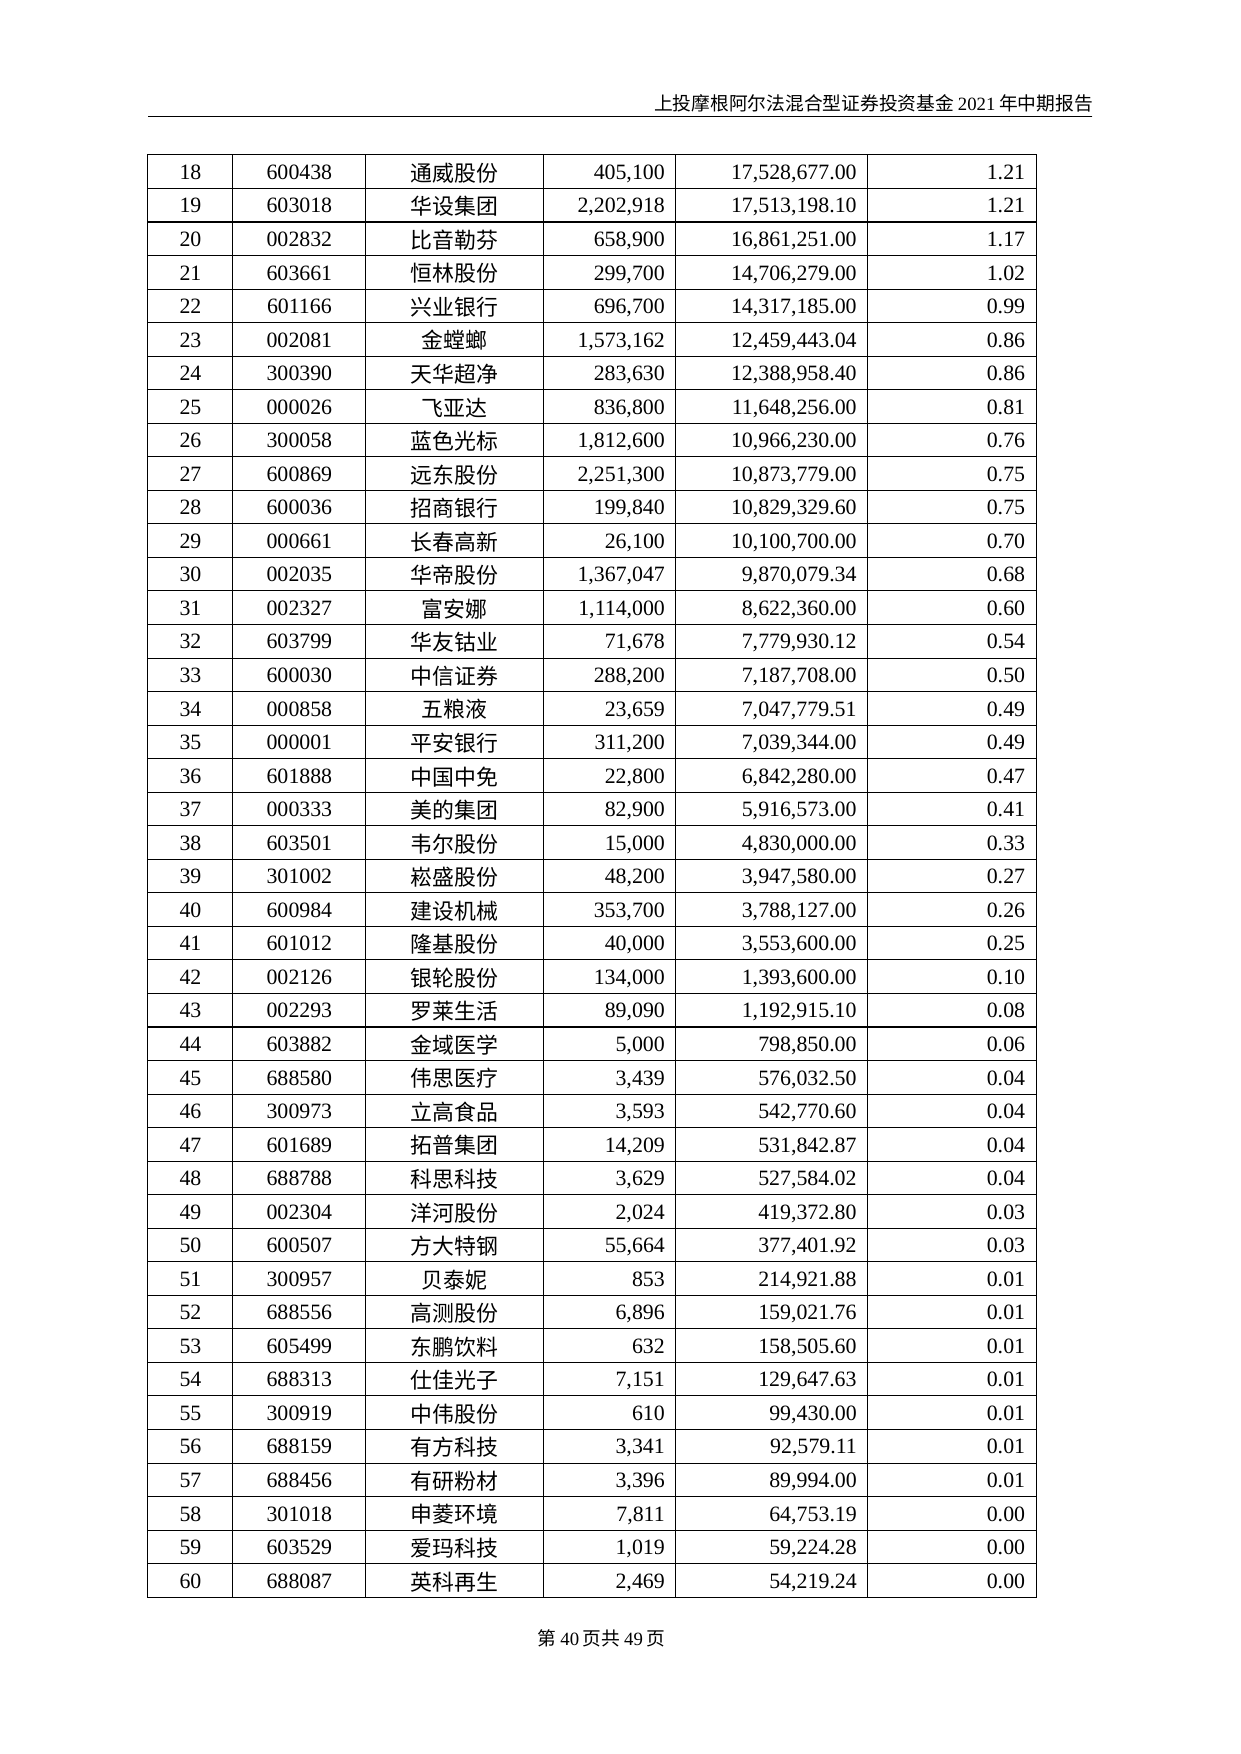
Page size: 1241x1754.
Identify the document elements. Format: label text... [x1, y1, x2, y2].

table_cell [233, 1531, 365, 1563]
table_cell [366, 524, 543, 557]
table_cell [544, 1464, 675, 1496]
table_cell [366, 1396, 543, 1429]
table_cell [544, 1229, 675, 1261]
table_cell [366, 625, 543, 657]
table_cell 199,840 [544, 491, 675, 523]
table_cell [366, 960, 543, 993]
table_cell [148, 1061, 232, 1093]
table_cell 002832 [233, 223, 365, 255]
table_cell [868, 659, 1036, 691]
table_cell 16,861,251.00 [676, 223, 867, 255]
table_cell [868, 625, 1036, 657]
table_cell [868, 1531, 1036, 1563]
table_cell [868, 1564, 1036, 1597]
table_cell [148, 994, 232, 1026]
table_cell 601166 [233, 290, 365, 322]
table_cell 0.76 [868, 424, 1036, 456]
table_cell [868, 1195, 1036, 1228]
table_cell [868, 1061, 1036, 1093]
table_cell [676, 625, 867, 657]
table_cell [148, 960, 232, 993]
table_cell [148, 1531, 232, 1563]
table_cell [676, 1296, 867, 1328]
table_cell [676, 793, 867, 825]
table_cell 000661 [233, 524, 365, 557]
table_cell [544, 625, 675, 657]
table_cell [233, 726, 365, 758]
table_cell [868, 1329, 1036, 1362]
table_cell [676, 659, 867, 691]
table_cell 603661 [233, 256, 365, 288]
table_cell 24 [148, 357, 232, 389]
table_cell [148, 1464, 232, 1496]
table_cell 283,630 [544, 357, 675, 389]
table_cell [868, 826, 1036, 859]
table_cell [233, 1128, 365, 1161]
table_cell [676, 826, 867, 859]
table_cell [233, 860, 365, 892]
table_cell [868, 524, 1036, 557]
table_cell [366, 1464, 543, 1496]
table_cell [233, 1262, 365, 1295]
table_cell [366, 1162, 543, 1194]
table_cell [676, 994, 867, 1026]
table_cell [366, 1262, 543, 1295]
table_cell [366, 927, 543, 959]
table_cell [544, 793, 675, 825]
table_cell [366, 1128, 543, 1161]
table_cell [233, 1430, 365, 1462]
table_cell 17,528,677.00 [676, 155, 867, 188]
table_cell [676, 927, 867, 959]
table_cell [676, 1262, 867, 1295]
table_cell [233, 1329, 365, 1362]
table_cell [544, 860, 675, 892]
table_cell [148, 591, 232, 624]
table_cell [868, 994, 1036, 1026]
table_cell 14,317,185.00 [676, 290, 867, 322]
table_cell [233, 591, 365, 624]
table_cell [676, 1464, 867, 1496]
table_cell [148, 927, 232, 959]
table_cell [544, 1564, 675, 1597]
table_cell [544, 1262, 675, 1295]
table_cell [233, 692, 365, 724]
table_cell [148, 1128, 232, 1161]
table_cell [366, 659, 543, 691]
table_cell 836,800 [544, 390, 675, 423]
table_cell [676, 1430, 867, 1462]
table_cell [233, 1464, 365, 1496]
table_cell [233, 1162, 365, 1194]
table_cell 1.21 [868, 189, 1036, 221]
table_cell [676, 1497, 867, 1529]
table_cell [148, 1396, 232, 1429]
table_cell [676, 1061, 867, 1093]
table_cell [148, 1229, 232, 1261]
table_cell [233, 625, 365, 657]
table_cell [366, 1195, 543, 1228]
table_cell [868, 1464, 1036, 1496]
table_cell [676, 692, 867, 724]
table_cell 300390 [233, 357, 365, 389]
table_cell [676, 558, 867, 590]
table_cell 1.21 [868, 155, 1036, 188]
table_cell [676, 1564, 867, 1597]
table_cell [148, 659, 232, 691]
table_cell 华设集团 [366, 189, 543, 221]
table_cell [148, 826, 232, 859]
table_cell 600036 [233, 491, 365, 523]
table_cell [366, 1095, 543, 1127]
table_cell 2,202,918 [544, 189, 675, 221]
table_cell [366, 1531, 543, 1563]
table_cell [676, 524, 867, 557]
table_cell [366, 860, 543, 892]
table_cell 蓝色光标 [366, 424, 543, 456]
table_cell 天华超净 [366, 357, 543, 389]
table_cell 299,700 [544, 256, 675, 288]
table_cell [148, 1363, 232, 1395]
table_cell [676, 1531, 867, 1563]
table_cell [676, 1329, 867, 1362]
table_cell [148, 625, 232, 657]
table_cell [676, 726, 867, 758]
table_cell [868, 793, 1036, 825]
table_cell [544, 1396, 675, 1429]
table_cell 29 [148, 524, 232, 557]
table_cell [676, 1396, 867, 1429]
table_cell 招商银行 [366, 491, 543, 523]
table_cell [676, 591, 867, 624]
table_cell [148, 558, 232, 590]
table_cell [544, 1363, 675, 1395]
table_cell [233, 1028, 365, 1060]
table_cell 405,100 [544, 155, 675, 188]
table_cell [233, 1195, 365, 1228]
table_cell 0.81 [868, 390, 1036, 423]
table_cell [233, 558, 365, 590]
table_cell 26 [148, 424, 232, 456]
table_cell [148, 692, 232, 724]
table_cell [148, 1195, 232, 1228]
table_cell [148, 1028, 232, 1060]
table_cell 600869 [233, 457, 365, 490]
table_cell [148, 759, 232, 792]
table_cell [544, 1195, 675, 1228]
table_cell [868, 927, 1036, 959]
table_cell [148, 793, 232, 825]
table_cell 1,812,600 [544, 424, 675, 456]
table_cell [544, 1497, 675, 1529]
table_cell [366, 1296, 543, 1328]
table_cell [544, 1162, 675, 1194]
table_cell 21 [148, 256, 232, 288]
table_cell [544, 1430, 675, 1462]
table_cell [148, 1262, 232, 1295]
table_cell 10,873,779.00 [676, 457, 867, 490]
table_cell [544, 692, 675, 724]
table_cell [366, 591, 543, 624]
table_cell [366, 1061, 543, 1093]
table_cell 兴业银行 [366, 290, 543, 322]
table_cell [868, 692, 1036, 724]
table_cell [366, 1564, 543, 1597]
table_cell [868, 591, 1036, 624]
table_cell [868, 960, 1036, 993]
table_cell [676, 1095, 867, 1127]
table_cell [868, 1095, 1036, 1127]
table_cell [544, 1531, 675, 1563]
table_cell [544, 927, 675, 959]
table_cell 10,829,329.60 [676, 491, 867, 523]
table_cell 000026 [233, 390, 365, 423]
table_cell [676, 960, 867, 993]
table_cell 0.86 [868, 323, 1036, 356]
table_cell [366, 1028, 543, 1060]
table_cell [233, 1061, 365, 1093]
table_cell 1,573,162 [544, 323, 675, 356]
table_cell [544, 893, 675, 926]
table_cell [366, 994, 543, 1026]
table_cell 20 [148, 223, 232, 255]
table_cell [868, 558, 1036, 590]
table_cell 603018 [233, 189, 365, 221]
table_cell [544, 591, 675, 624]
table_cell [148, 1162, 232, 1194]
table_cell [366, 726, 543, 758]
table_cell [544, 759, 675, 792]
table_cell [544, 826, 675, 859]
table_cell 1.17 [868, 223, 1036, 255]
table_cell 14,706,279.00 [676, 256, 867, 288]
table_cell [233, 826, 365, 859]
table_cell 12,388,958.40 [676, 357, 867, 389]
table_cell 飞亚达 [366, 390, 543, 423]
table_cell 600438 [233, 155, 365, 188]
table_cell 002081 [233, 323, 365, 356]
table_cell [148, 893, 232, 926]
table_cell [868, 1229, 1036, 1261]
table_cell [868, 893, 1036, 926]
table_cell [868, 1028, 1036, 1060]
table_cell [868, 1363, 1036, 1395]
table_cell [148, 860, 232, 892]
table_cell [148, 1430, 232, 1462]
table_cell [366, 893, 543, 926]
table_cell 28 [148, 491, 232, 523]
table_cell 22 [148, 290, 232, 322]
table_cell 19 [148, 189, 232, 221]
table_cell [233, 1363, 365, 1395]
table_cell 远东股份 [366, 457, 543, 490]
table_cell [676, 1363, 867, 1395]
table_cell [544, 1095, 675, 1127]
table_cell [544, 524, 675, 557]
table_cell 12,459,443.04 [676, 323, 867, 356]
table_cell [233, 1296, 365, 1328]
table_cell 25 [148, 390, 232, 423]
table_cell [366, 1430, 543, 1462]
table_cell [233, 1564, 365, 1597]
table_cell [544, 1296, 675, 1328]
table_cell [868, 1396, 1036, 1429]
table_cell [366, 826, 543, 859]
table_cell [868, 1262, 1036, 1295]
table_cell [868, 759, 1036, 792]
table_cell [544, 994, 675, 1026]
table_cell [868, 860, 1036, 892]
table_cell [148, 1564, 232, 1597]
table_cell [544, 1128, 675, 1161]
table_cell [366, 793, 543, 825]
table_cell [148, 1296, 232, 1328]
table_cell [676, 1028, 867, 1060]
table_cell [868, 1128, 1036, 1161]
table_cell 27 [148, 457, 232, 490]
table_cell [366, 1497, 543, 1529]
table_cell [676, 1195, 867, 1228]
table_cell 18 [148, 155, 232, 188]
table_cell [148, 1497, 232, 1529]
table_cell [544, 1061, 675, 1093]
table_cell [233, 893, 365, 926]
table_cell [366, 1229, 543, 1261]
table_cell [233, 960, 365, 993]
table_cell 10,966,230.00 [676, 424, 867, 456]
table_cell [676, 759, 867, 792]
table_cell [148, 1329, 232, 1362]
table_cell 300058 [233, 424, 365, 456]
table_cell 1.02 [868, 256, 1036, 288]
table_cell 0.99 [868, 290, 1036, 322]
table_cell 恒林股份 [366, 256, 543, 288]
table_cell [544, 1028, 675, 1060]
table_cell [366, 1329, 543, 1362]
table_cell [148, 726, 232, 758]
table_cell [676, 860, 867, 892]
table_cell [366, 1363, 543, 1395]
table_cell 比音勒芬 [366, 223, 543, 255]
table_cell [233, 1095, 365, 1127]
table_cell 17,513,198.10 [676, 189, 867, 221]
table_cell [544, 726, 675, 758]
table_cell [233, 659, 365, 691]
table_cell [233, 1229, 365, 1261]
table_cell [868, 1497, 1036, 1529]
table_cell 金螳螂 [366, 323, 543, 356]
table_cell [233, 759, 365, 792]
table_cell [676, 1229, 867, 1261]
table_cell 11,648,256.00 [676, 390, 867, 423]
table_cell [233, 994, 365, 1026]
table_cell 2,251,300 [544, 457, 675, 490]
table_cell 0.75 [868, 457, 1036, 490]
table_cell 23 [148, 323, 232, 356]
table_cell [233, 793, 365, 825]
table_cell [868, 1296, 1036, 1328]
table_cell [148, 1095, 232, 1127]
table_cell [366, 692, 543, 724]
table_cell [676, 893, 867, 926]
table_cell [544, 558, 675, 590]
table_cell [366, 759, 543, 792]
table_cell 通威股份 [366, 155, 543, 188]
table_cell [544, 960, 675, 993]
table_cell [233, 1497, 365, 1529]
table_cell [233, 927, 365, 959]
table_cell 0.75 [868, 491, 1036, 523]
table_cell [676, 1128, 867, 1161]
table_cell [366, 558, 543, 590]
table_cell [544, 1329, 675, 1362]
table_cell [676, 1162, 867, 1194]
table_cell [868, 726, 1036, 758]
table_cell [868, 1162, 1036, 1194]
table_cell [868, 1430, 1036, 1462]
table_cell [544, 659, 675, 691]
table_cell 696,700 [544, 290, 675, 322]
table_cell 0.86 [868, 357, 1036, 389]
table_cell 658,900 [544, 223, 675, 255]
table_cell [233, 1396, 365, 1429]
